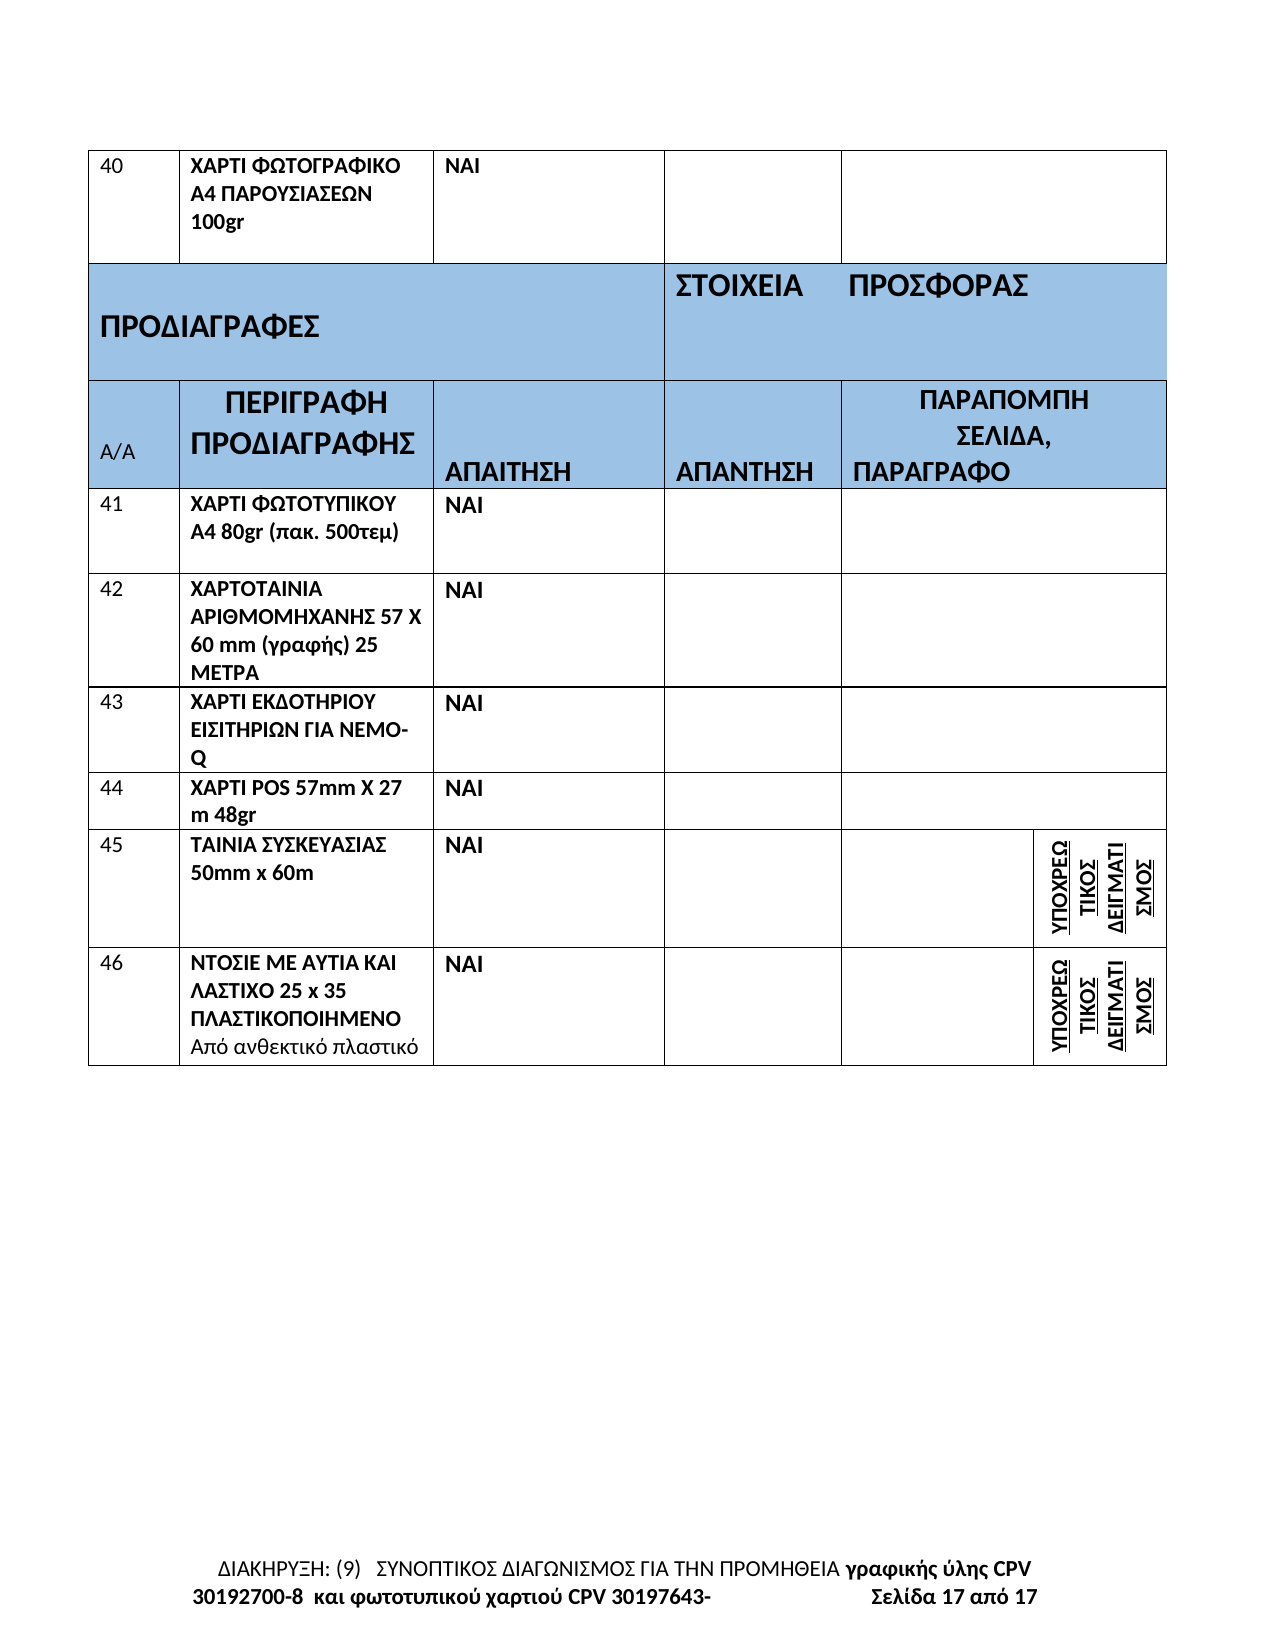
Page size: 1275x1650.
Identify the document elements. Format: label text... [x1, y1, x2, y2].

table_cell [665, 151, 841, 263]
table_cell ΝΑΙ [434, 574, 664, 686]
table_cell [842, 489, 1166, 573]
table_cell [842, 574, 1166, 686]
table_cell 46 [89, 948, 179, 1065]
table_cell 41 [89, 489, 179, 573]
table_cell ΥΠΟΧΡΕΩΤΙΚΟΣ ΔΕΙΓΜΑΤΙΣΜΟΣ [1034, 948, 1166, 1065]
table_cell [842, 773, 1166, 829]
table_cell ΝΑΙ [434, 489, 664, 573]
table_cell ΧΑΡΤΙ ΦΩΤΟΓΡΑΦΙΚΟ Α4 ΠΑΡΟΥΣΙΑΣΕΩΝ 100gr [180, 151, 433, 263]
table_cell ΝΑΙ [434, 948, 664, 1065]
table_cell [665, 773, 841, 829]
table_cell ΥΠΟΧΡΕΩΤΙΚΟΣ ΔΕΙΓΜΑΤΙΣΜΟΣ [1034, 830, 1166, 947]
table_cell ΠΕΡΙΓΡΑΦΗ ΠΡΟΔΙΑΓΡΑΦΗΣ [180, 381, 433, 488]
table_cell ΝΑΙ [434, 151, 664, 263]
table_cell [842, 830, 1033, 947]
table_cell [665, 948, 841, 1065]
table_cell [842, 948, 1033, 1065]
table_cell [665, 688, 841, 772]
table_cell 43 [89, 688, 179, 772]
table_cell [665, 489, 841, 573]
table_cell [665, 574, 841, 686]
table_cell ΧΑΡΤΙ ΕΚΔΟΤΗΡΙΟΥ ΕΙΣΙΤΗΡΙΩΝ ΓΙΑ NEMO-Q [180, 688, 433, 772]
table_cell ΠΑΡΑΠΟΜΠΗ ΣΕΛΙΔΑ, ΠΑΡΑΓΡΑΦΟ [842, 381, 1166, 488]
table_cell [842, 688, 1166, 772]
table_cell ΤΑΙΝΙΑ ΣΥΣΚΕΥΑΣΙΑΣ 50mm x 60m [180, 830, 433, 947]
table_cell ΑΠΑΝΤΗΣΗ [665, 381, 841, 488]
table_cell 45 [89, 830, 179, 947]
table_cell ΠΡΟΔΙΑΓΡΑΦΕΣ [89, 264, 664, 380]
table_cell ΣΤΟΙΧΕΙΑ ΠΡΟΣΦΟΡΑΣ [665, 264, 1167, 380]
table_cell ΧΑΡΤΙ ΦΩΤΟΤΥΠΙΚΟΥ Α4 80gr (πακ. 500τεμ) [180, 489, 433, 573]
table_cell Α/Α [89, 381, 179, 488]
table_cell [842, 151, 1166, 263]
table_cell ΝΑΙ [434, 688, 664, 772]
table_cell ΧΑΡΤΙ POS 57mm X 27 m 48gr [180, 773, 433, 829]
table_cell 42 [89, 574, 179, 686]
table_cell 40 [89, 151, 179, 263]
table_cell ΝΑΙ [434, 773, 664, 829]
table_cell ΧΑΡΤΟΤΑΙΝΙΑ ΑΡΙΘΜΟΜΗΧΑΝΗΣ 57 X 60 mm (γραφής) 25 ΜΕΤΡΑ [180, 574, 433, 686]
table_cell ΑΠΑΙΤΗΣΗ [434, 381, 664, 488]
table_cell [665, 830, 841, 947]
table_cell ΝΤΟΣΙΕ ΜΕ ΑΥΤΙΑ ΚΑΙ ΛΑΣΤΙΧΟ 25 x 35 ΠΛΑΣΤΙΚΟΠΟΙΗΜΕΝΟ Από ανθεκτικό πλαστικό [180, 948, 433, 1065]
table_cell 44 [89, 773, 179, 829]
table_cell ΝΑΙ [434, 830, 664, 947]
